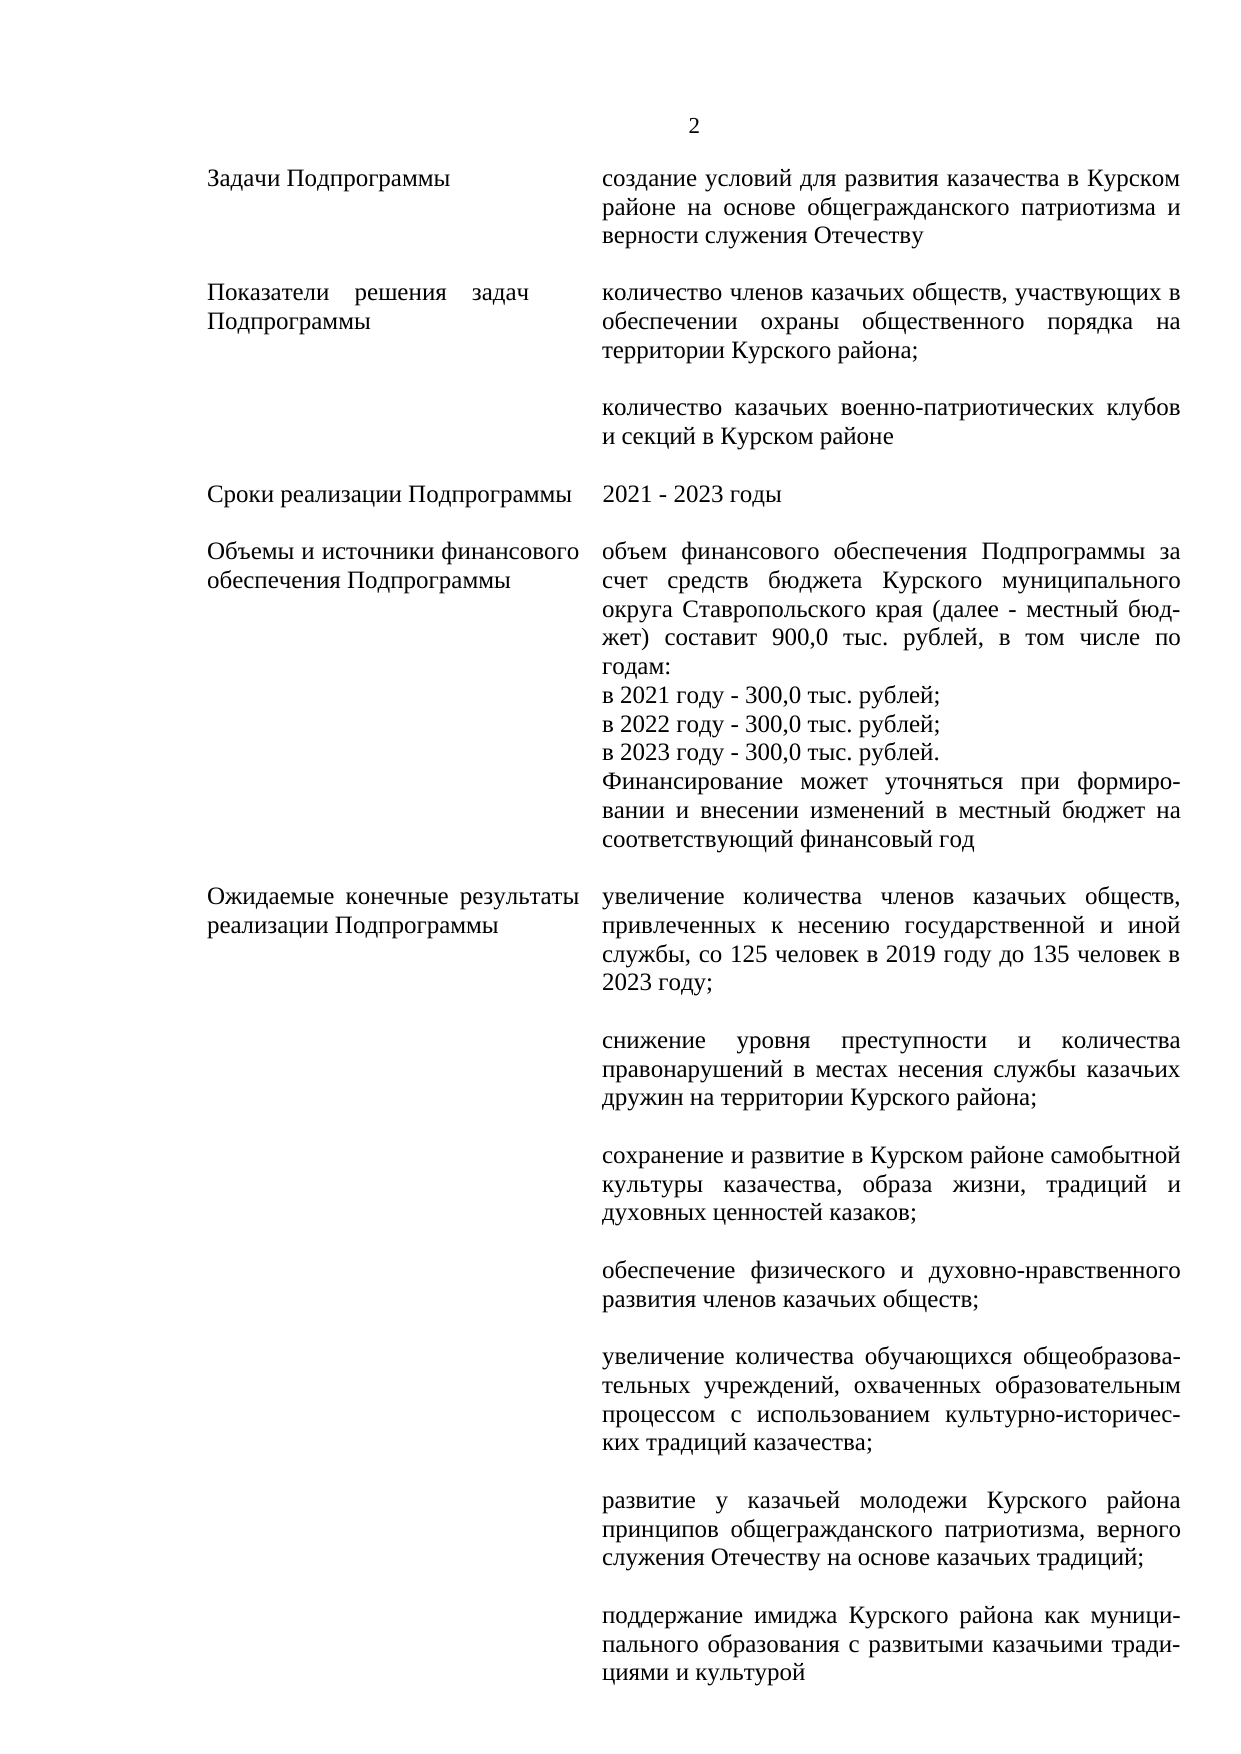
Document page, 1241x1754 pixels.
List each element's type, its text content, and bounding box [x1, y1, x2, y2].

table_header Объемы и источники финансового обеспечения Подпрограммы [196, 536, 591, 881]
table_cell Ожидаемые конечные результаты реализации Подпрограммы [196, 881, 591, 1686]
table_header создание условий для развития казачества в Курском районе на основе общегражданского патриотизма и верности служения Отечеству [591, 163, 1192, 277]
table_cell Показатели решения задач Подпрограммы [196, 278, 591, 479]
text 2 [207, 112, 1181, 138]
table_header 2021 - 2023 годы [591, 479, 1194, 536]
table_cell увеличение количества членов казачьих обществ, привлеченных к несению государственной и иной службы, со 125 человек в 2019 году до 135 человек в 2023 году; снижение уровня преступности и количества правонарушений в местах несения службы казачьих дружин на территории Курского района; сохранение и развитие в Курском районе самобытной культуры казачества, образа жизни, традиций и духовных ценностей казаков; обеспечение физического и духовно-нравственного развития членов казачьих обществ; увеличение количества обучающихся общеобразова-тельных учреждений, охваченных образовательным процессом с использованием культурно-историчес-ких традиций казачества; развитие у казачьей молодежи Курского района принципов общегражданского патриотизма, верного служения Отечеству на основе казачьих традиций; поддержание имиджа Курского района как муници-пального образования с развитыми казачьими тради-циями и культурой [591, 881, 1192, 1686]
table_cell количество членов казачьих обществ, участвующих в обеспечении охраны общественного порядка на территории Курского района; количество казачьих военно-патриотических клубов и секций в Курском районе [591, 278, 1192, 479]
table_header объем финансового обеспечения Подпрограммы за счет средств бюджета Курского муниципального округа Ставропольского края (далее - местный бюд-жет) составит 900,0 тыс. рублей, в том числе по годам: в 2021 году - 300,0 тыс. рублей; в 2022 году - 300,0 тыс. рублей; в 2023 году - 300,0 тыс. рублей. Финансирование может уточняться при формиро-вании и внесении изменений в местный бюджет на соответствующий финансовый год [591, 536, 1192, 881]
table_header Задачи Подпрограммы [196, 163, 591, 277]
table_header Сроки реализации Подпрограммы [196, 479, 591, 536]
